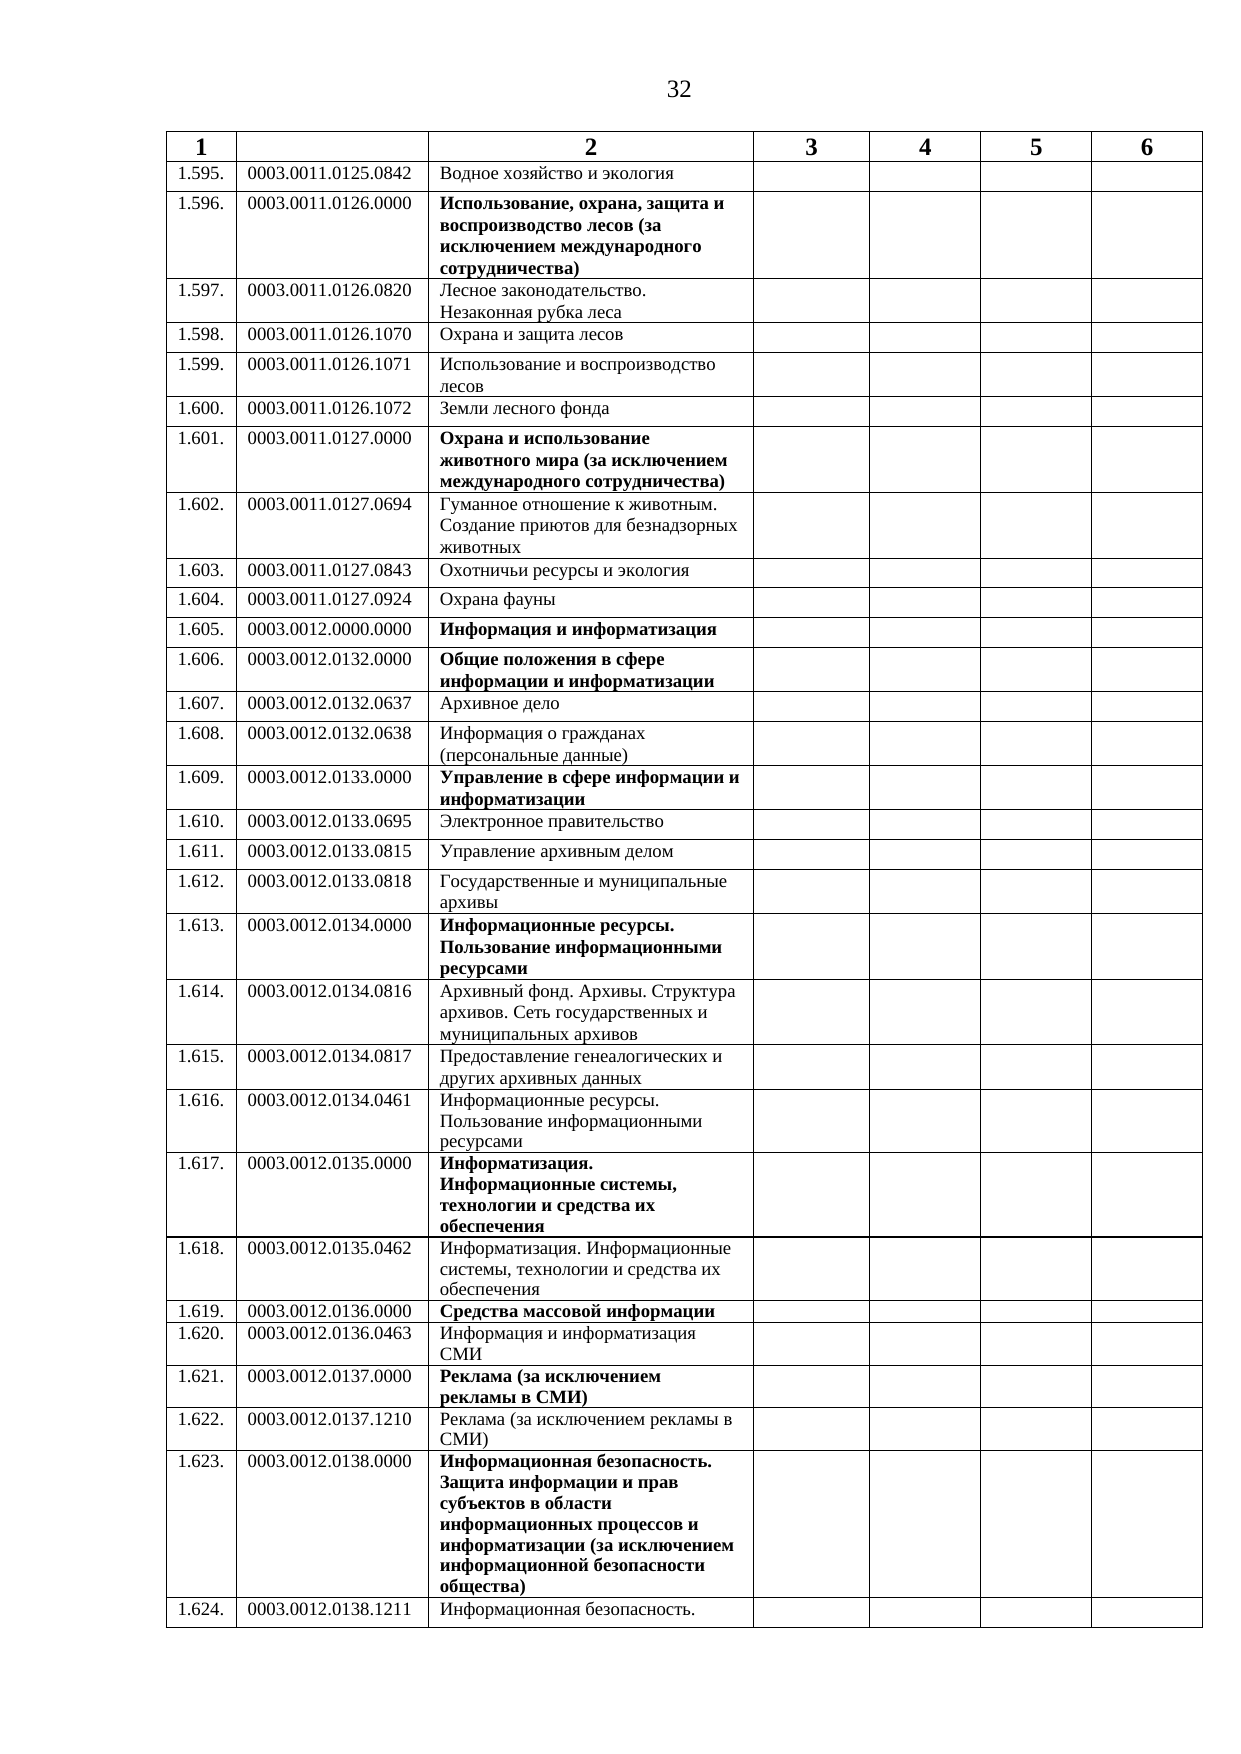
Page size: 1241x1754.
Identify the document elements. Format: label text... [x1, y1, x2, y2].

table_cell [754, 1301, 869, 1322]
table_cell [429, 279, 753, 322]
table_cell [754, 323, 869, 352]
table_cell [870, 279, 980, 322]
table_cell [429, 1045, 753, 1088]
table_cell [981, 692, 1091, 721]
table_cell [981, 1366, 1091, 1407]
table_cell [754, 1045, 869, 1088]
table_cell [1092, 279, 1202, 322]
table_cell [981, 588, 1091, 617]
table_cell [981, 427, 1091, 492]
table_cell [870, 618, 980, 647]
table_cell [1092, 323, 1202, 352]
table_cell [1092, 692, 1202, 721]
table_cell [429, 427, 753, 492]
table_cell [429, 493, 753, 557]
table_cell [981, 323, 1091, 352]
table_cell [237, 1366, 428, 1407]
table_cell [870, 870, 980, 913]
table_header 4 [870, 132, 980, 161]
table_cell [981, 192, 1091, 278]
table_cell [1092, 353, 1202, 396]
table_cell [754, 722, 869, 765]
table_header 1 [167, 132, 236, 161]
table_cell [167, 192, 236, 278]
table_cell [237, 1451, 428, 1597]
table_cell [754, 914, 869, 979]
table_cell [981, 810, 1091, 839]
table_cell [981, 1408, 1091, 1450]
table_header 3 [754, 132, 869, 161]
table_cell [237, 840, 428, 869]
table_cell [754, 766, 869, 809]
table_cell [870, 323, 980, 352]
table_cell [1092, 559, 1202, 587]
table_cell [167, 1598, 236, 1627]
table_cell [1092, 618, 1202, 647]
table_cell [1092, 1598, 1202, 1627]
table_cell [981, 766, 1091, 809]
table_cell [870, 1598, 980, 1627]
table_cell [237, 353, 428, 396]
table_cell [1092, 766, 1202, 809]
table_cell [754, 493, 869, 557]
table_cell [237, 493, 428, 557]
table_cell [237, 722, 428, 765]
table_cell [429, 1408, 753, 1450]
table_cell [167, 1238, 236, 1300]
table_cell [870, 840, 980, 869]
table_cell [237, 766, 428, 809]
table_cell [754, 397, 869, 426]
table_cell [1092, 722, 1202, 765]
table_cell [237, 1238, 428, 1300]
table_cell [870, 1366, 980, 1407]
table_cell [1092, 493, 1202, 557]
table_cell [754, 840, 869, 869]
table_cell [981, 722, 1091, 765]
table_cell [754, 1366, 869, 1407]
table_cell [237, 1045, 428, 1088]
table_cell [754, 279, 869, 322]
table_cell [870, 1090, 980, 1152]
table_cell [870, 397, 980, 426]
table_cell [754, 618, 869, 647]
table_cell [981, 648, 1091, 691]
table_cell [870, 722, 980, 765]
table_header 5 [981, 132, 1091, 161]
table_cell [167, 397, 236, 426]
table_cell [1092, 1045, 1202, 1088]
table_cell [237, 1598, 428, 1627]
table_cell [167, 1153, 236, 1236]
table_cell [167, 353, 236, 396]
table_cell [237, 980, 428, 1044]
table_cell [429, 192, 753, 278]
table_header 6 [1092, 132, 1202, 161]
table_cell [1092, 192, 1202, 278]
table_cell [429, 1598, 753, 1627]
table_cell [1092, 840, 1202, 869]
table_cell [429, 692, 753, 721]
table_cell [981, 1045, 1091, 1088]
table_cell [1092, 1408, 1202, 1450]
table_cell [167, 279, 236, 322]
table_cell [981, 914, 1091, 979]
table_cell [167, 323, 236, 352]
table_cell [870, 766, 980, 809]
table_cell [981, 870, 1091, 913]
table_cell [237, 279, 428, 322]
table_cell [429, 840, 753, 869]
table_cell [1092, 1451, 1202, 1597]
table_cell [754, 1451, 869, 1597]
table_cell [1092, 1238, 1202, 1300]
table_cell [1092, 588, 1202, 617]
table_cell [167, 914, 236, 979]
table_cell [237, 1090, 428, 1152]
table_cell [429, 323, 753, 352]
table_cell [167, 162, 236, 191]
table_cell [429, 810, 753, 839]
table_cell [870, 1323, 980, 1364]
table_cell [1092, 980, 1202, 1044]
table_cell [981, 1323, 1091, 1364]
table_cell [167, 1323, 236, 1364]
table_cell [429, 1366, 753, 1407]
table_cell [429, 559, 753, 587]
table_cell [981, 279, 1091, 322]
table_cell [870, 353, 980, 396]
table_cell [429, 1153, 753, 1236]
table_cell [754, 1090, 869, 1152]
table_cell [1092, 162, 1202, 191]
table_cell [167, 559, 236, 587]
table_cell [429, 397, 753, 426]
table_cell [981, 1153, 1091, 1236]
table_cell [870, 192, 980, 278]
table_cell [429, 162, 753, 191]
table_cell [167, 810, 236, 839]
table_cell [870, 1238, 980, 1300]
table_header [237, 132, 428, 161]
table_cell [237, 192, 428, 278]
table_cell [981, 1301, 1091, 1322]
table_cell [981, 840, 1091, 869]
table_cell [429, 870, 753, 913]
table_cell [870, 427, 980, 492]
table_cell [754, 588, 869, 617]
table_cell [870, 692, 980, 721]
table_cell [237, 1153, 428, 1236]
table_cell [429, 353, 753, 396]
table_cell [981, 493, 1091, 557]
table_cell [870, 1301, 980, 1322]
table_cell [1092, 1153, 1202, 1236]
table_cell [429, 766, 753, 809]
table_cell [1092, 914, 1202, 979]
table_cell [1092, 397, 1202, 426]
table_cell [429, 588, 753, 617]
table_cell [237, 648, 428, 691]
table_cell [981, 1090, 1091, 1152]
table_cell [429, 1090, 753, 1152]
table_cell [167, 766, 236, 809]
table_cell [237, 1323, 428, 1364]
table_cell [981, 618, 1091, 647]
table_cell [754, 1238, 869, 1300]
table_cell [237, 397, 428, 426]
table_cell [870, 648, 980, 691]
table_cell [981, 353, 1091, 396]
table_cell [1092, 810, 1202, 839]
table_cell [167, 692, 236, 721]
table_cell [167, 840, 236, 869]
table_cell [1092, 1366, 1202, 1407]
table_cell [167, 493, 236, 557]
table_header 2 [429, 132, 753, 161]
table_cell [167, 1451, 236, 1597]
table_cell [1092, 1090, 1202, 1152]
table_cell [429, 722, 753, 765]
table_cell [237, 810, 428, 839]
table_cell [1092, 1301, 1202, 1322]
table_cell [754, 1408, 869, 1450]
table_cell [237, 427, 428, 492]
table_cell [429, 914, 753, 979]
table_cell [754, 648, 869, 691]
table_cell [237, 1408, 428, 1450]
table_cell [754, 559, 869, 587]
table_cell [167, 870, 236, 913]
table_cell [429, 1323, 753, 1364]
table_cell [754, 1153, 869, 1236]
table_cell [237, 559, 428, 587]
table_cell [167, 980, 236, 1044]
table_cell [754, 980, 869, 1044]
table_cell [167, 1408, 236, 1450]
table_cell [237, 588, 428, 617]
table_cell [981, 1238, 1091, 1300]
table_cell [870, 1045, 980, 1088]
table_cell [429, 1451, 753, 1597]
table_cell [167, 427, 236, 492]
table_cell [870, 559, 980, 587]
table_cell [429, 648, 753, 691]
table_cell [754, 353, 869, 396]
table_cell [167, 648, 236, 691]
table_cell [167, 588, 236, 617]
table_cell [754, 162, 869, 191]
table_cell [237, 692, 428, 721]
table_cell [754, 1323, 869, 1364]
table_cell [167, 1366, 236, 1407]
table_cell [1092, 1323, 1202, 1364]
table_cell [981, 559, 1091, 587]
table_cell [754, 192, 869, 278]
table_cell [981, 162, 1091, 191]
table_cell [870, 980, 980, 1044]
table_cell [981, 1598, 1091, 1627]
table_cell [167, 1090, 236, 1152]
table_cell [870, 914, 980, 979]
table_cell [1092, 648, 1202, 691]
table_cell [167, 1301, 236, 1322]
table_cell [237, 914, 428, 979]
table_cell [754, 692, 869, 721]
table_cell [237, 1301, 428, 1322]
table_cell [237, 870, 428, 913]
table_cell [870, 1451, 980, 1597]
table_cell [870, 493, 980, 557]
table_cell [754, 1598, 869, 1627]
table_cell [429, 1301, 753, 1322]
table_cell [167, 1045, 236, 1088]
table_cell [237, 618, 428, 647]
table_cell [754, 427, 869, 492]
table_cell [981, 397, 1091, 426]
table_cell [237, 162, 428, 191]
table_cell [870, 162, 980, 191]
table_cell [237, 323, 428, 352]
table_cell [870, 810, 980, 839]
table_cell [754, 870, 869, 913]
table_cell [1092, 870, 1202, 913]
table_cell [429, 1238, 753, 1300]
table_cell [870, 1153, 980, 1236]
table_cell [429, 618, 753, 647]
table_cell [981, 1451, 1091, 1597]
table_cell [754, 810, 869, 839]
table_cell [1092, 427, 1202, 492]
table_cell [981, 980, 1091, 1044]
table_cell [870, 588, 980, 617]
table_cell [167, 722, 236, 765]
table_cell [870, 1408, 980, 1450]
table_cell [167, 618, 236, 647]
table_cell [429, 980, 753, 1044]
